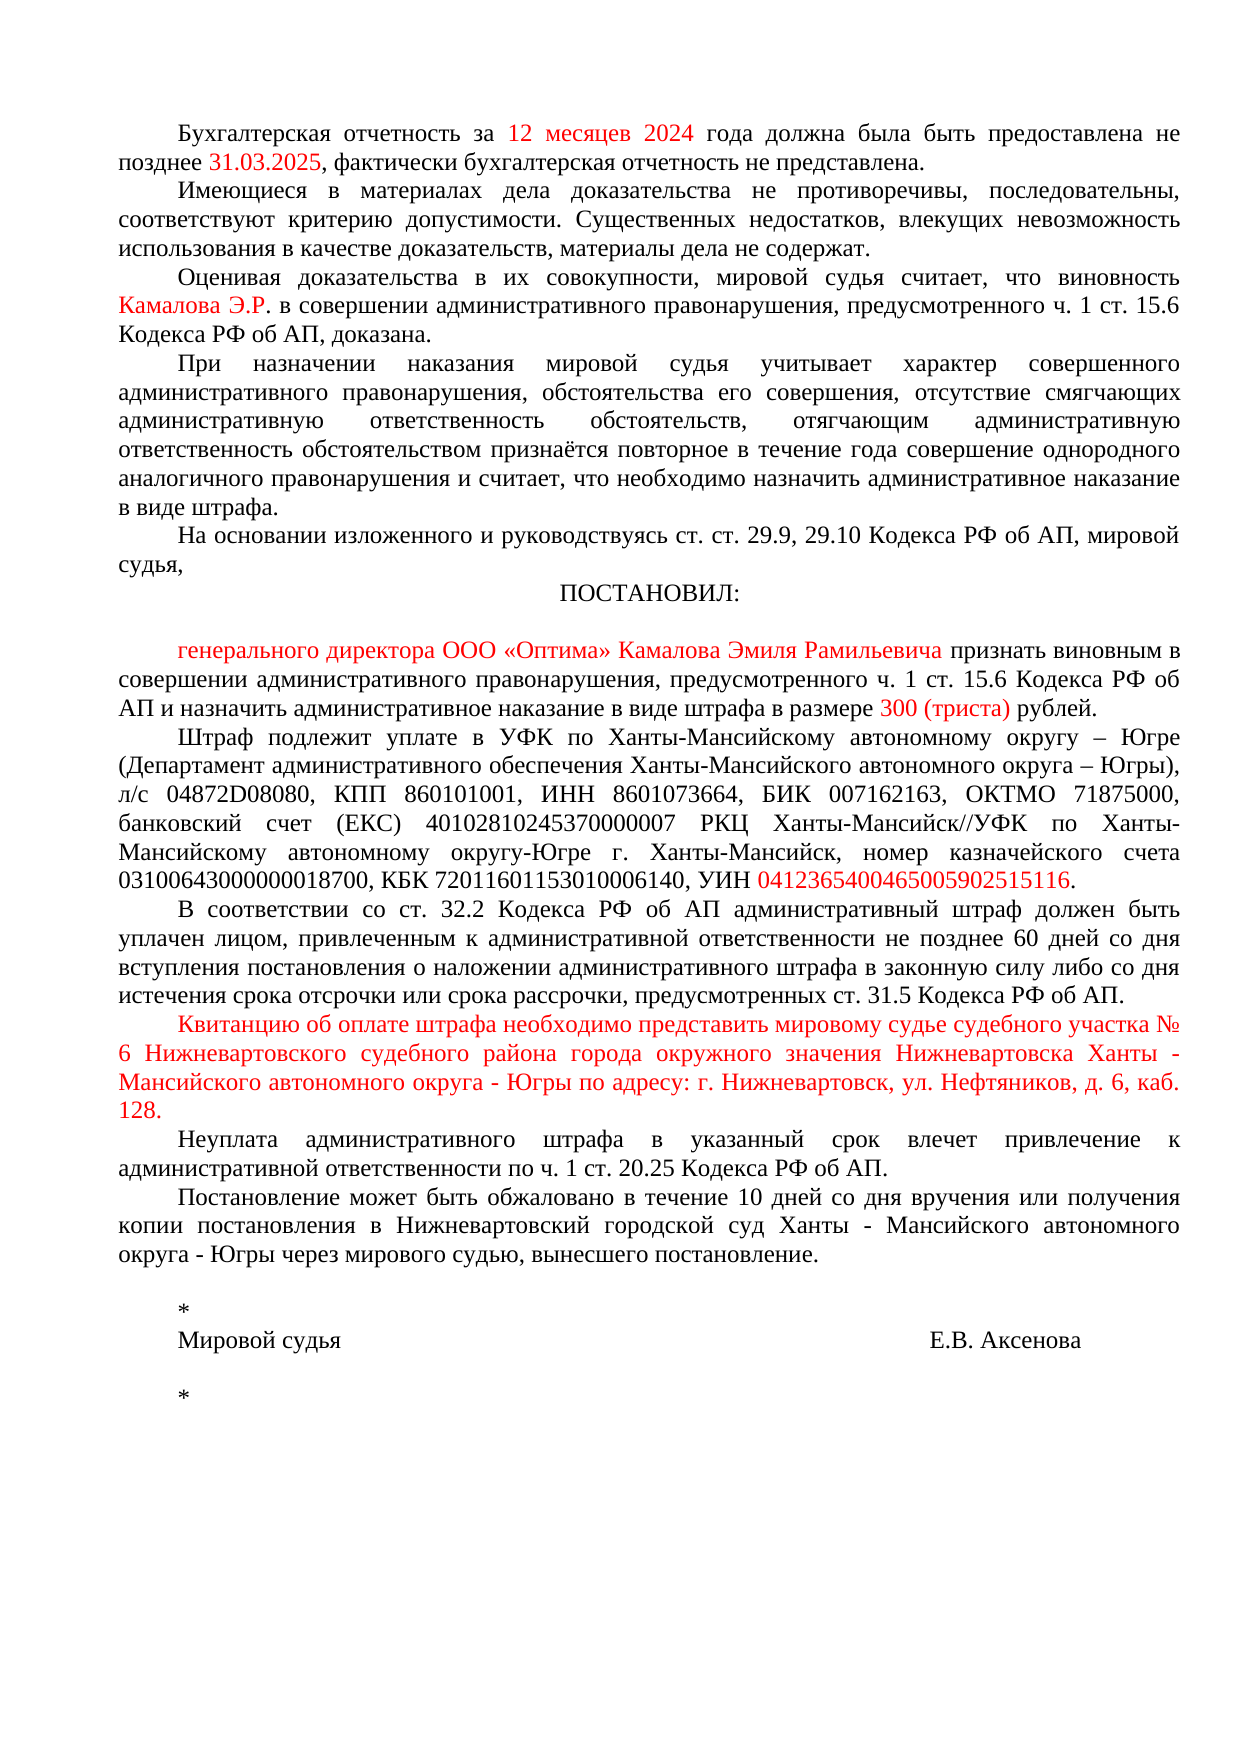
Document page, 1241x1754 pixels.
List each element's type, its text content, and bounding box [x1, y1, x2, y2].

text На основании изложенного и руководствуясь ст. ст. 29.9, 29.10 Кодекса РФ об АП, мировой судья, [118, 521, 1181, 578]
text Бухгалтерская отчетность за 12 месяцев 2024 года должна была быть предоставлена не позднее 31.03.2025, фактически бухгалтерская отчетность не представлена. [118, 118, 1181, 176]
text Неуплата административного штрафа в указанный срок влечет привлечение к административной ответственности по ч. 1 ст. 20.25 Кодекса РФ об АП. [118, 1124, 1181, 1182]
text Постановление может быть обжаловано в течение 10 дней со дня вручения или получения копии постановления в Нижневартовский городской суд Ханты - Мансийского автономного округа - Югры через мирового судью, вынесшего постановление. [118, 1182, 1181, 1268]
text * [118, 1383, 1181, 1412]
text генерального директора ООО «Оптима» Камалова Эмиля Рамильевича признать виновным в совершении административного правонарушения, предусмотренного ч. 1 ст. 15.6 Кодекса РФ об АП и назначить административное наказание в виде штрафа в размере 300 (триста) рублей. [118, 636, 1181, 722]
text Штраф подлежит уплате в УФК по Ханты-Мансийскому автономному округу – Югре (Департамент административного обеспечения Ханты-Мансийского автономного округа – Югры), л/с 04872D08080, КПП 860101001, ИНН 8601073664, БИК 007162163, ОКТМО 71875000, банковский счет (ЕКС) 40102810245370000007 РКЦ Ханты-Мансийск//УФК по Ханты-Мансийскому автономному округу-Югре г. Ханты-Мансийск, номер казначейского счета 03100643000000018700, КБК 72011601153010006140, УИН 0412365400465005902515116. [118, 722, 1181, 894]
text Квитанцию об оплате штрафа необходимо представить мировому судье судебного участка № 6 Нижневартовского судебного района города окружного значения Нижневартовска Ханты - Мансийского автономного округа - Югры по адресу: г. Нижневартовск, ул. Нефтяников, д. 6, каб. 128. [118, 1009, 1181, 1124]
text В соответствии со ст. 32.2 Кодекса РФ об АП административный штраф должен быть уплачен лицом, привлеченным к административной ответственности не позднее 60 дней со дня вступления постановления о наложении административного штрафа в законную силу либо со дня истечения срока отсрочки или срока рассрочки, предусмотренных ст. 31.5 Кодекса РФ об АП. [118, 894, 1181, 1009]
text ПОСТАНОВИЛ: [118, 578, 1181, 607]
text * [118, 1297, 1181, 1326]
text Имеющиеся в материалах дела доказательства не противоречивы, последовательны, соответствуют критерию допустимости. Существенных недостатков, влекущих невозможность использования в качестве доказательств, материалы дела не содержат. [118, 176, 1181, 262]
text Мировой судья Е.В. Аксенова [118, 1326, 1181, 1354]
text При назначении наказания мировой судья учитывает характер совершенного административного правонарушения, обстоятельства его совершения, отсутствие смягчающих административную ответственность обстоятельств, отягчающим административную ответственность обстоятельством признаётся повторное в течение года совершение однородного аналогичного правонарушения и считает, что необходимо назначить административное наказание в виде штрафа. [118, 348, 1181, 521]
text Оценивая доказательства в их совокупности, мировой судья считает, что виновность Камалова Э.Р. в совершении административного правонарушения, предусмотренного ч. 1 ст. 15.6 Кодекса РФ об АП, доказана. [118, 262, 1181, 348]
